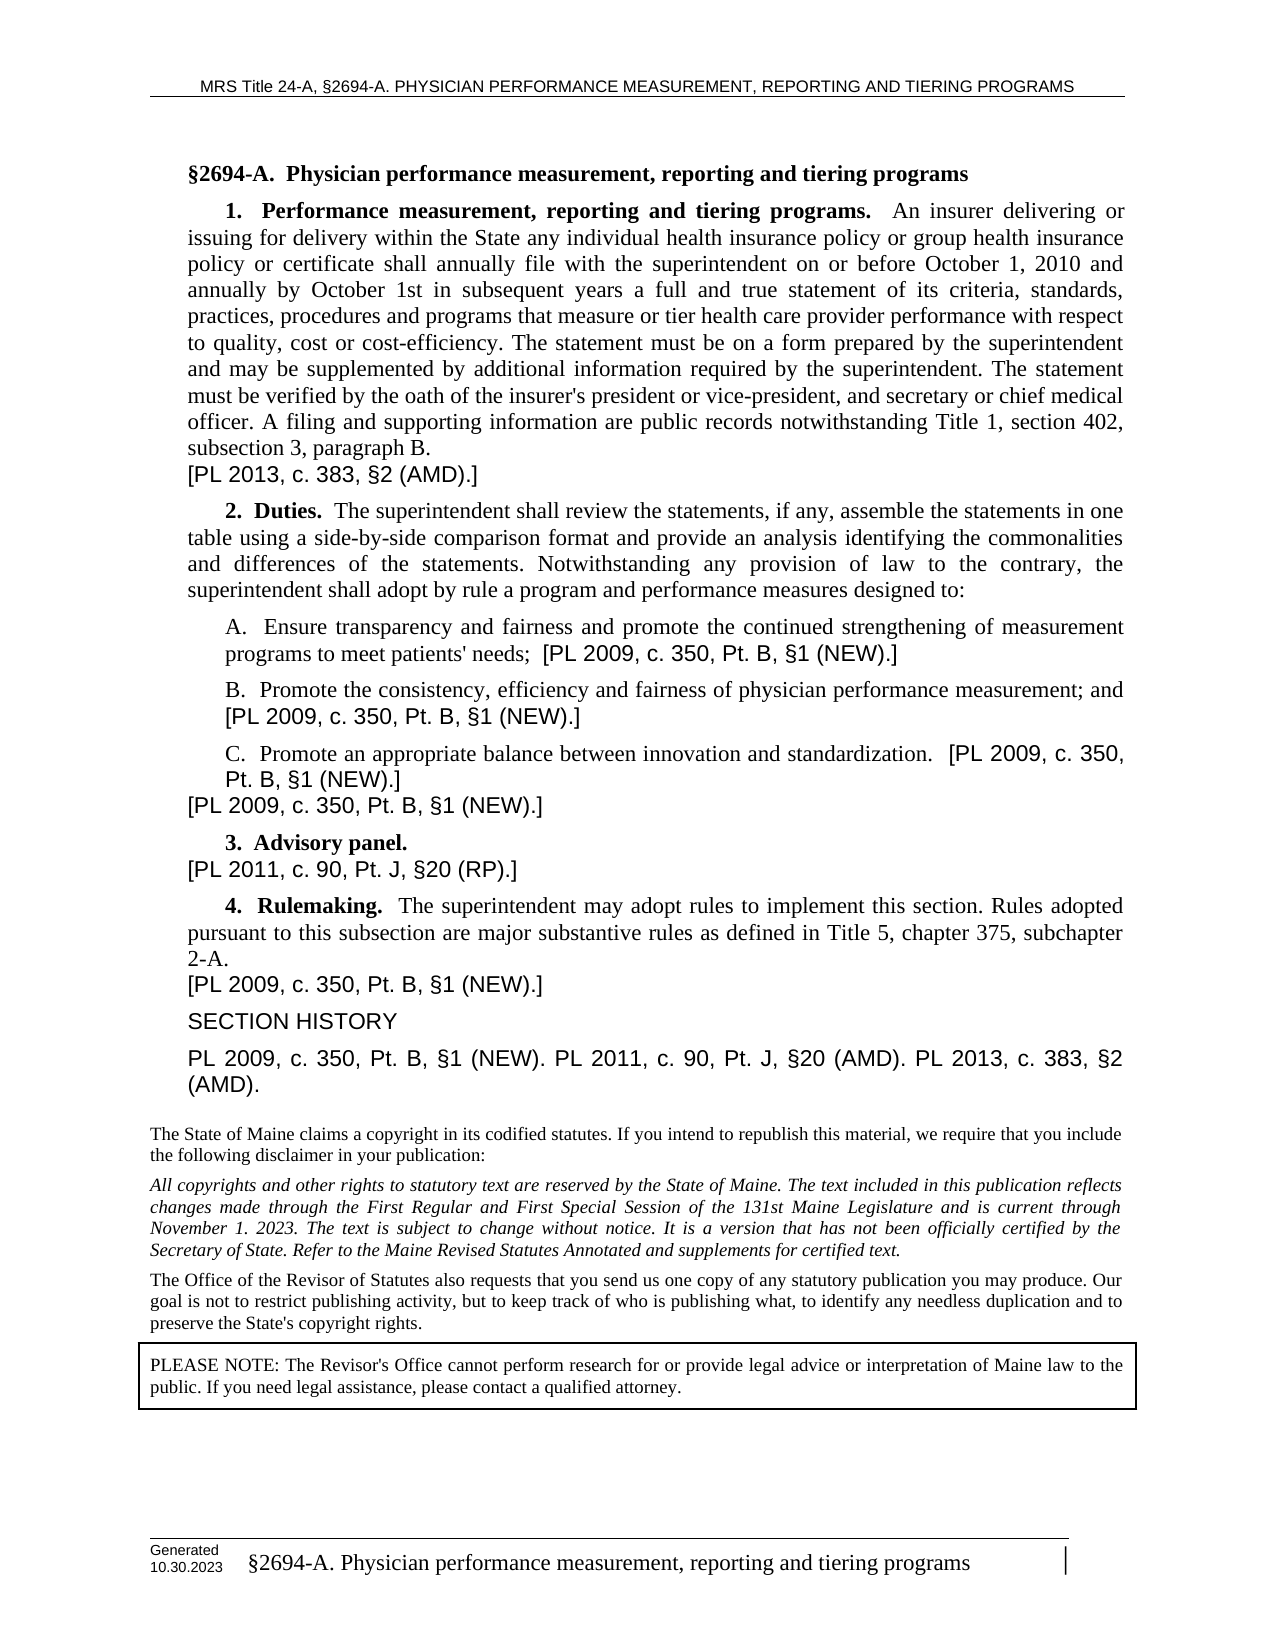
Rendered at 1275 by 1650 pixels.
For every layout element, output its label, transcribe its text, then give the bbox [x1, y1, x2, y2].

text [PL 2011, c. 90, Pt. J, §20 (RP).] [187, 856, 1125, 882]
text PLEASE NOTE: The Revisor's Office cannot perform research for or provide legal advice or interpretation of Maine law to the public. If you need legal assistance, please contact a qualified attorney. [140, 1344, 1135, 1408]
text PL 2009, c. 350, Pt. B, §1 (NEW). PL 2011, c. 90, Pt. J, §20 (AMD). PL 2013, c. 383, §2 (AMD). [187, 1045, 1125, 1098]
text C. Promote an appropriate balance between innovation and standardization. [PL 2009, c. 350, Pt. B, §1 (NEW).] [225, 740, 1125, 792]
text SECTION HISTORY [187, 1008, 1125, 1034]
text [PL 2009, c. 350, Pt. B, §1 (NEW).] [187, 792, 1125, 819]
text 2. Duties. The superintendent shall review the statements, if any, assemble the statements in one table using a side-by-side comparison format and provide an analysis identifying the commonalities and differences of the statements. Notwithstanding any provision of law to the contrary, the superintendent shall adopt by rule a program and performance measures designed to: [187, 497, 1125, 603]
text 4. Rulemaking. The superintendent may adopt rules to implement this section. Rules adopted pursuant to this subsection are major substantive rules as defined in Title 5, chapter 375, subchapter 2‑A. [187, 892, 1125, 971]
text The State of Maine claims a copyright in its codified statutes. If you intend to republish this material, we require that you include the following disclaimer in your publication: [150, 1123, 1125, 1166]
text The Office of the Revisor of Statutes also requests that you send us one copy of any statutory publication you may produce. Our goal is not to restrict publishing activity, but to keep track of who is publishing what, to identify any needless duplication and to preserve the State's copyright rights. [150, 1269, 1125, 1333]
text B. Promote the consistency, efficiency and fairness of physician performance measurement; and [PL 2009, c. 350, Pt. B, §1 (NEW).] [225, 677, 1125, 729]
text 1. Performance measurement, reporting and tiering programs. An insurer delivering or issuing for delivery within the State any individual health insurance policy or group health insurance policy or certificate shall annually file with the superintendent on or before October 1, 2010 and annually by October 1st in subsequent years a full and true statement of its criteria, standards, practices, procedures and programs that measure or tier health care provider performance with respect to quality, cost or cost-efficiency. The statement must be on a form prepared by the superintendent and may be supplemented by additional information required by the superintendent. The statement must be verified by the oath of the insurer's president or vice-president, and secretary or chief medical officer. A filing and supporting information are public records notwithstanding Title 1, section 402, subsection 3, paragraph B. [187, 197, 1125, 461]
text §2694-A. Physician performance measurement, reporting and tiering programs [187, 160, 1125, 187]
text [PL 2009, c. 350, Pt. B, §1 (NEW).] [187, 971, 1125, 998]
text All copyrights and other rights to statutory text are reserved by the State of Maine. The text included in this publication reflects changes made through the First Regular and First Special Session of the 131st Maine Legislature and is current through November 1. 2023 . The text is subject to change without notice. It is a version that has not been officially certified by the Secretary of State. Refer to the Maine Revised Statutes Annotated and supplements for certified text. [150, 1174, 1125, 1260]
text 3. Advisory panel. [187, 829, 1125, 856]
text [PL 2013, c. 383, §2 (AMD).] [187, 461, 1125, 487]
text A. Ensure transparency and fairness and promote the continued strengthening of measurement programs to meet patients' needs; [PL 2009, c. 350, Pt. B, §1 (NEW).] [225, 613, 1125, 666]
